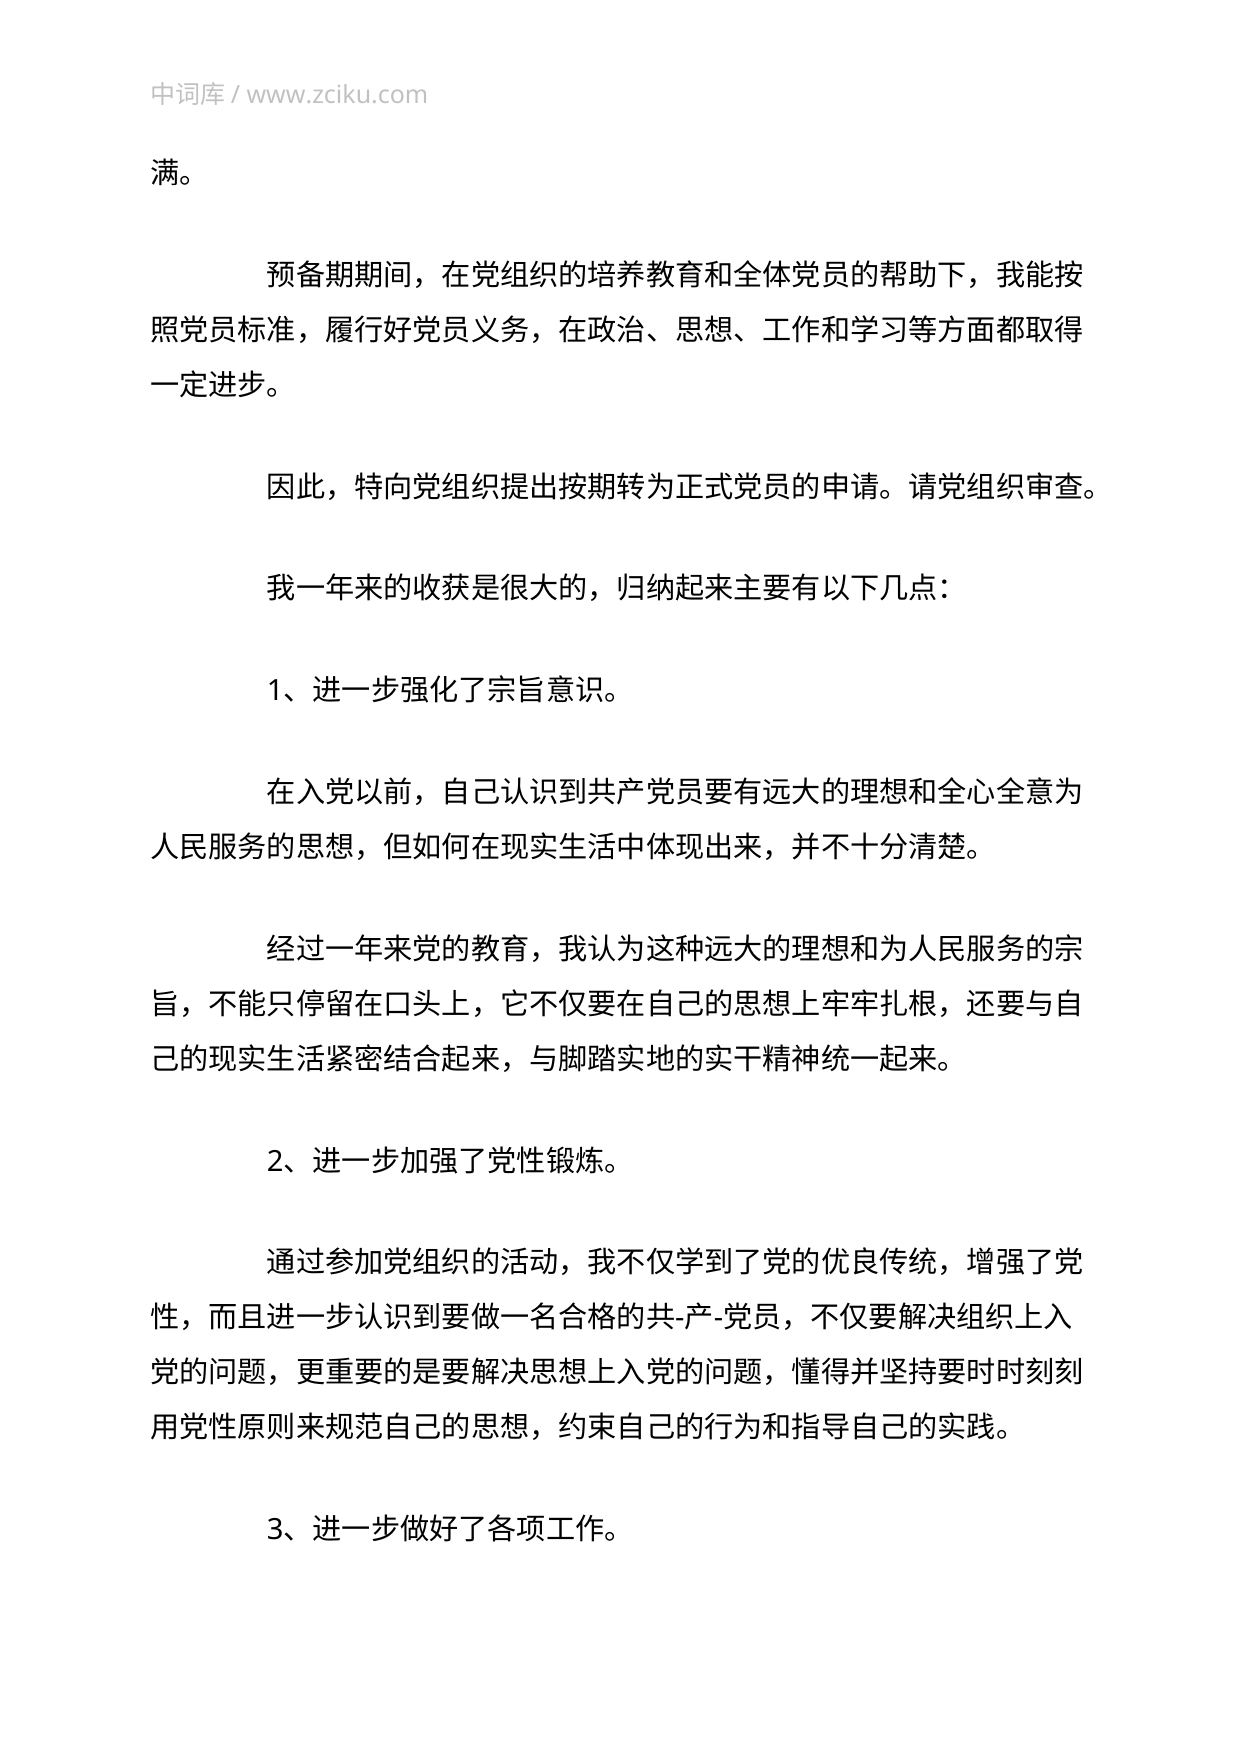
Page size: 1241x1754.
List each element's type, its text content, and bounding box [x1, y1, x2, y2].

text 通过参加党组织的活动，我不仅学到了党的优良传统，增强了党性，而且进一步认识到要做一名合格的共-产-党员，不仅要解决组织上入党的问题，更重要的是要解决思想上入党的问题，懂得并坚持要时时刻刻用党性原则来规范自己的思想，约束自己的行为和指导自己的实践。 [150, 1239, 1090, 1446]
text 经过一年来党的教育，我认为这种远大的理想和为人民服务的宗旨，不能只停留在口头上，它不仅要在自己的思想上牢牢扎根，还要与自己的现实生活紧密结合起来，与脚踏实地的实干精神统一起来。 [150, 926, 1090, 1078]
text 1、进一步强化了宗旨意识。 [150, 667, 1090, 709]
text 3、进一步做好了各项工作。 [150, 1506, 1090, 1548]
text 在入党以前，自己认识到共产党员要有远大的理想和全心全意为人民服务的思想，但如何在现实生活中体现出来，并不十分清楚。 [150, 769, 1090, 866]
text 预备期期间，在党组织的培养教育和全体党员的帮助下，我能按照党员标准，履行好党员义务，在政治、思想、工作和学习等方面都取得一定进步。 [150, 252, 1090, 404]
text 2、进一步加强了党性锻炼。 [150, 1137, 1090, 1179]
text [150, 150, 1090, 192]
text 因此，特向党组织提出按期转为正式党员的申请。请党组织审查。 [150, 463, 1090, 506]
text 我一年来的收获是很大的，归纳起来主要有以下几点： [150, 565, 1090, 607]
